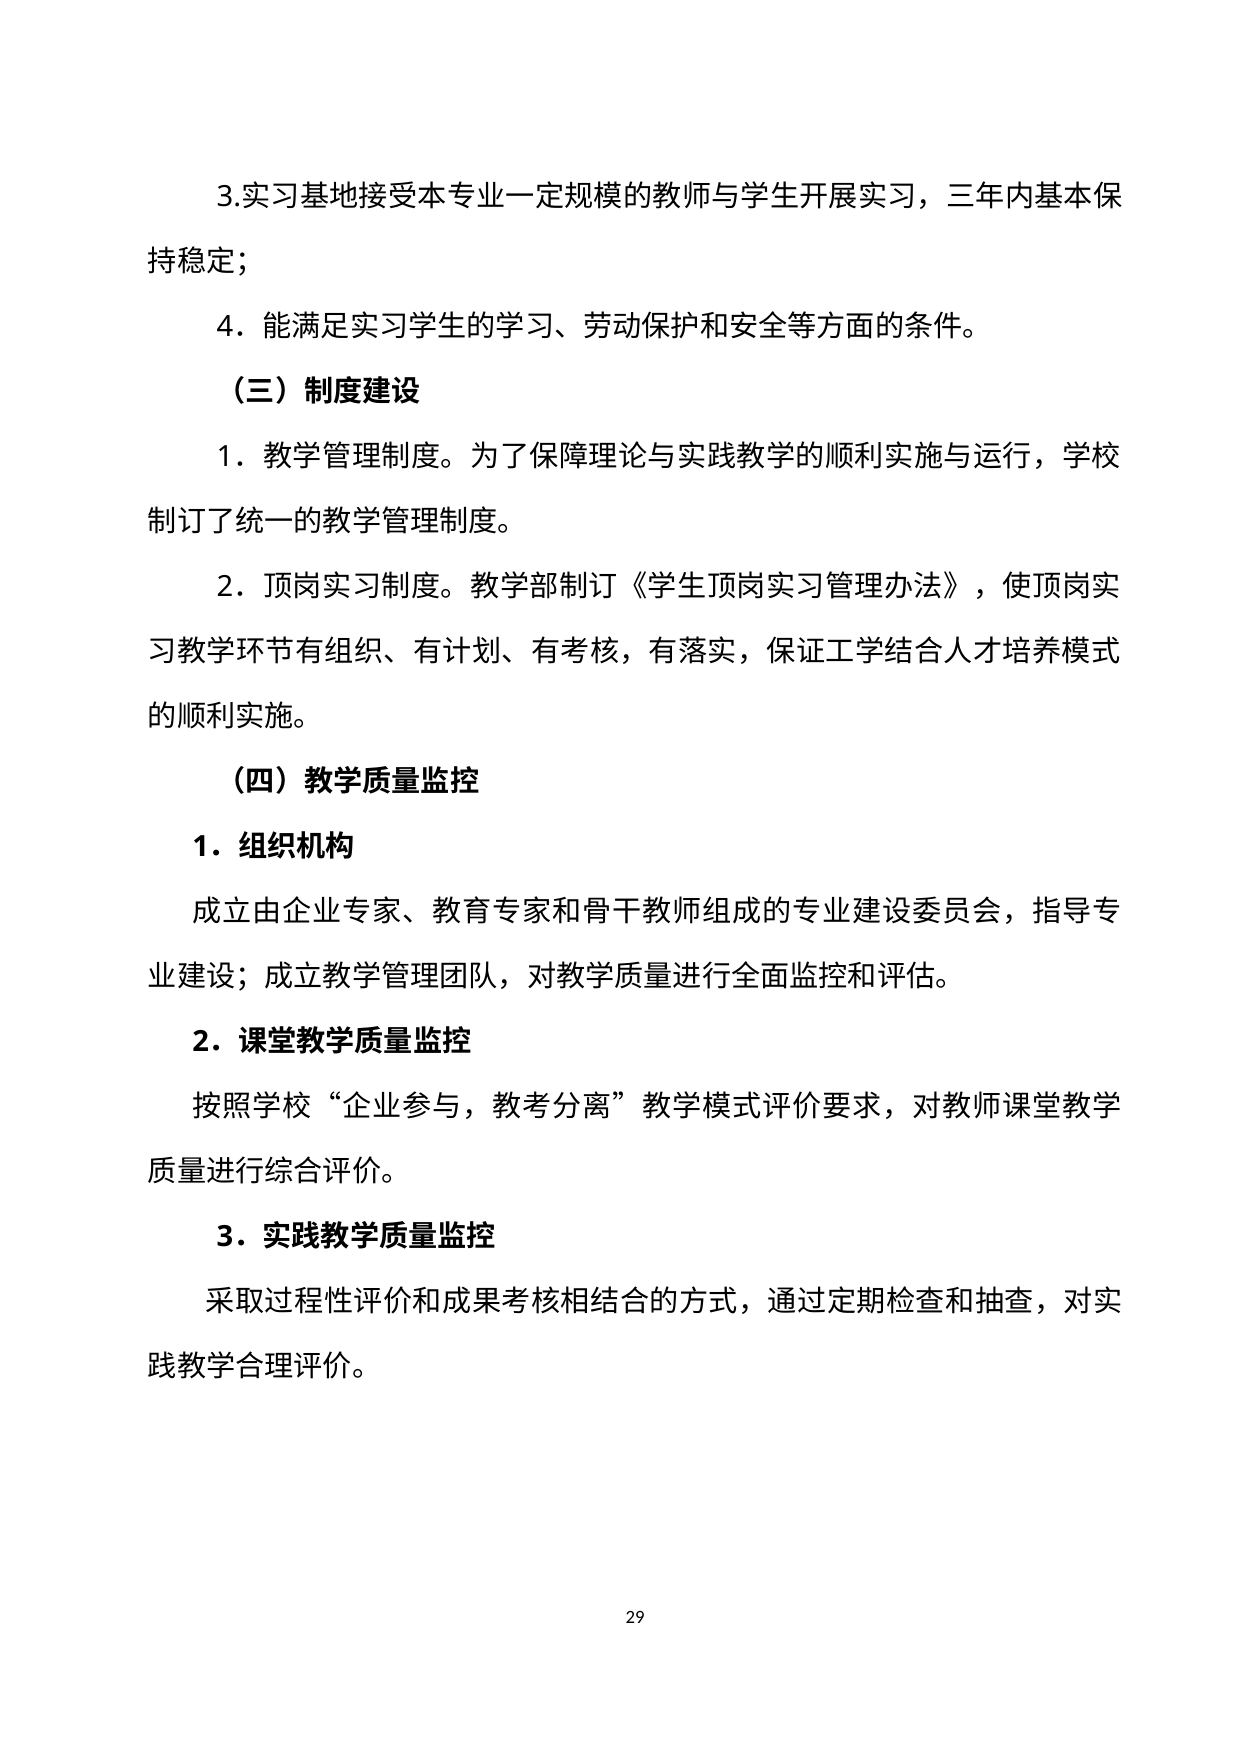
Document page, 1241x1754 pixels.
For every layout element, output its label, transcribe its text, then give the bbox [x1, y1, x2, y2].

text 1．教学管理制度。为了保障理论与实践教学的顺利实施与运行，学校制订了统一的教学管理制度。 [148, 421, 1122, 551]
text （四）教学质量监控 [148, 746, 1122, 811]
text 2．顶岗实习制度。教学部制订《学生顶岗实习管理办法》，使顶岗实习教学环节有组织、有计划、有考核，有落实，保证工学结合人才培养模式的顺利实施。 [148, 551, 1122, 746]
text 按照学校“企业参与，教考分离”教学模式评价要求，对教师课堂教学质量进行综合评价。 [148, 1071, 1122, 1201]
text 4．能满足实习学生的学习、劳动保护和安全等方面的条件。 [148, 291, 1122, 356]
text 采取过程性评价和成果考核相结合的方式，通过定期检查和抽查，对实践教学合理评价。 [148, 1266, 1122, 1396]
text 1．组织机构 [148, 811, 1122, 876]
text 3．实践教学质量监控 [148, 1201, 1122, 1266]
text 成立由企业专家、教育专家和骨干教师组成的专业建设委员会，指导专业建设；成立教学管理团队，对教学质量进行全面监控和评估。 [148, 876, 1122, 1006]
text （三）制度建设 [148, 356, 1122, 421]
text 2．课堂教学质量监控 [148, 1006, 1122, 1071]
text 3.实习基地接受本专业一定规模的教师与学生开展实习，三年内基本保持稳定； [148, 161, 1122, 291]
